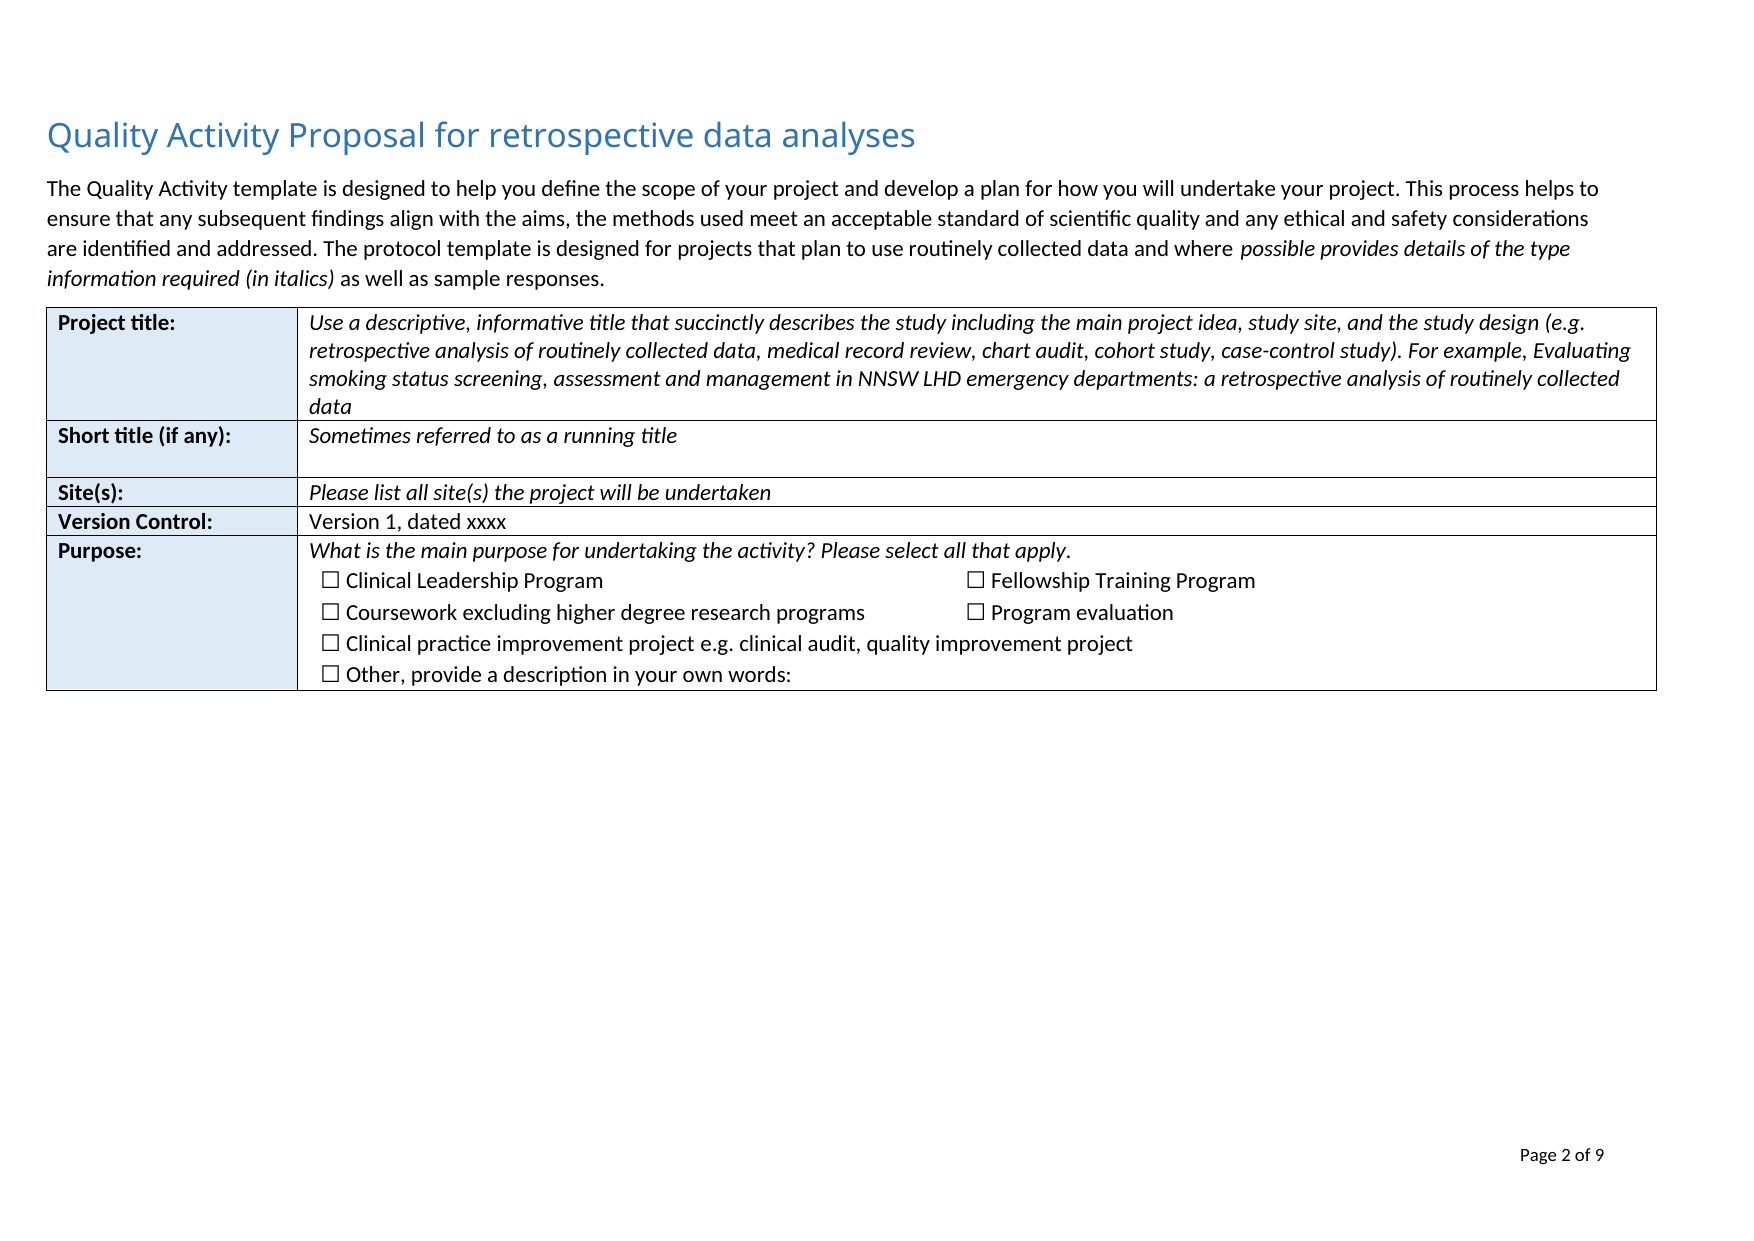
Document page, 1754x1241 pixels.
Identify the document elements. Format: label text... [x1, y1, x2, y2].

table_cell Site(s): [47, 478, 297, 506]
table_cell Please list all site(s) the project will be undertaken [298, 478, 1656, 506]
table_header Project title: [47, 308, 297, 420]
subtitle The Quality Activity template is designed to help you define the scope of your project and develop a plan for how you will undertake your project. This process helps to ensure that any subsequent findings align with the aims, the methods used meet an acceptable standard of scientific quality and any ethical and safety considerations are identified and addressed. The protocol template is designed for projects that plan to use routinely collected data and where possible provides details of the type information required (in italics) as well as sample responses. [47, 174, 1604, 292]
subtitle Quality Activity Proposal for retrospective data analyses [47, 112, 1604, 158]
table_cell Version 1, dated xxxx [298, 507, 1656, 535]
table_cell Purpose: [47, 536, 297, 689]
table_header Use a descriptive, informative title that succinctly describes the study including the main project idea, study site, and the study design (e.g. retrospective analysis of routinely collected data, medical record review, chart audit, cohort study, case-control study). For example, Evaluating smoking status screening, assessment and management in NNSW LHD emergency departments: a retrospective analysis of routinely collected data [298, 308, 1656, 420]
table_cell Short title (if any): [47, 421, 297, 477]
table_cell What is the main purpose for undertaking the activity? Please select all that apply. [298, 536, 1656, 689]
table_cell Sometimes referred to as a running title [298, 421, 1656, 477]
table_cell Version Control: [47, 507, 297, 535]
